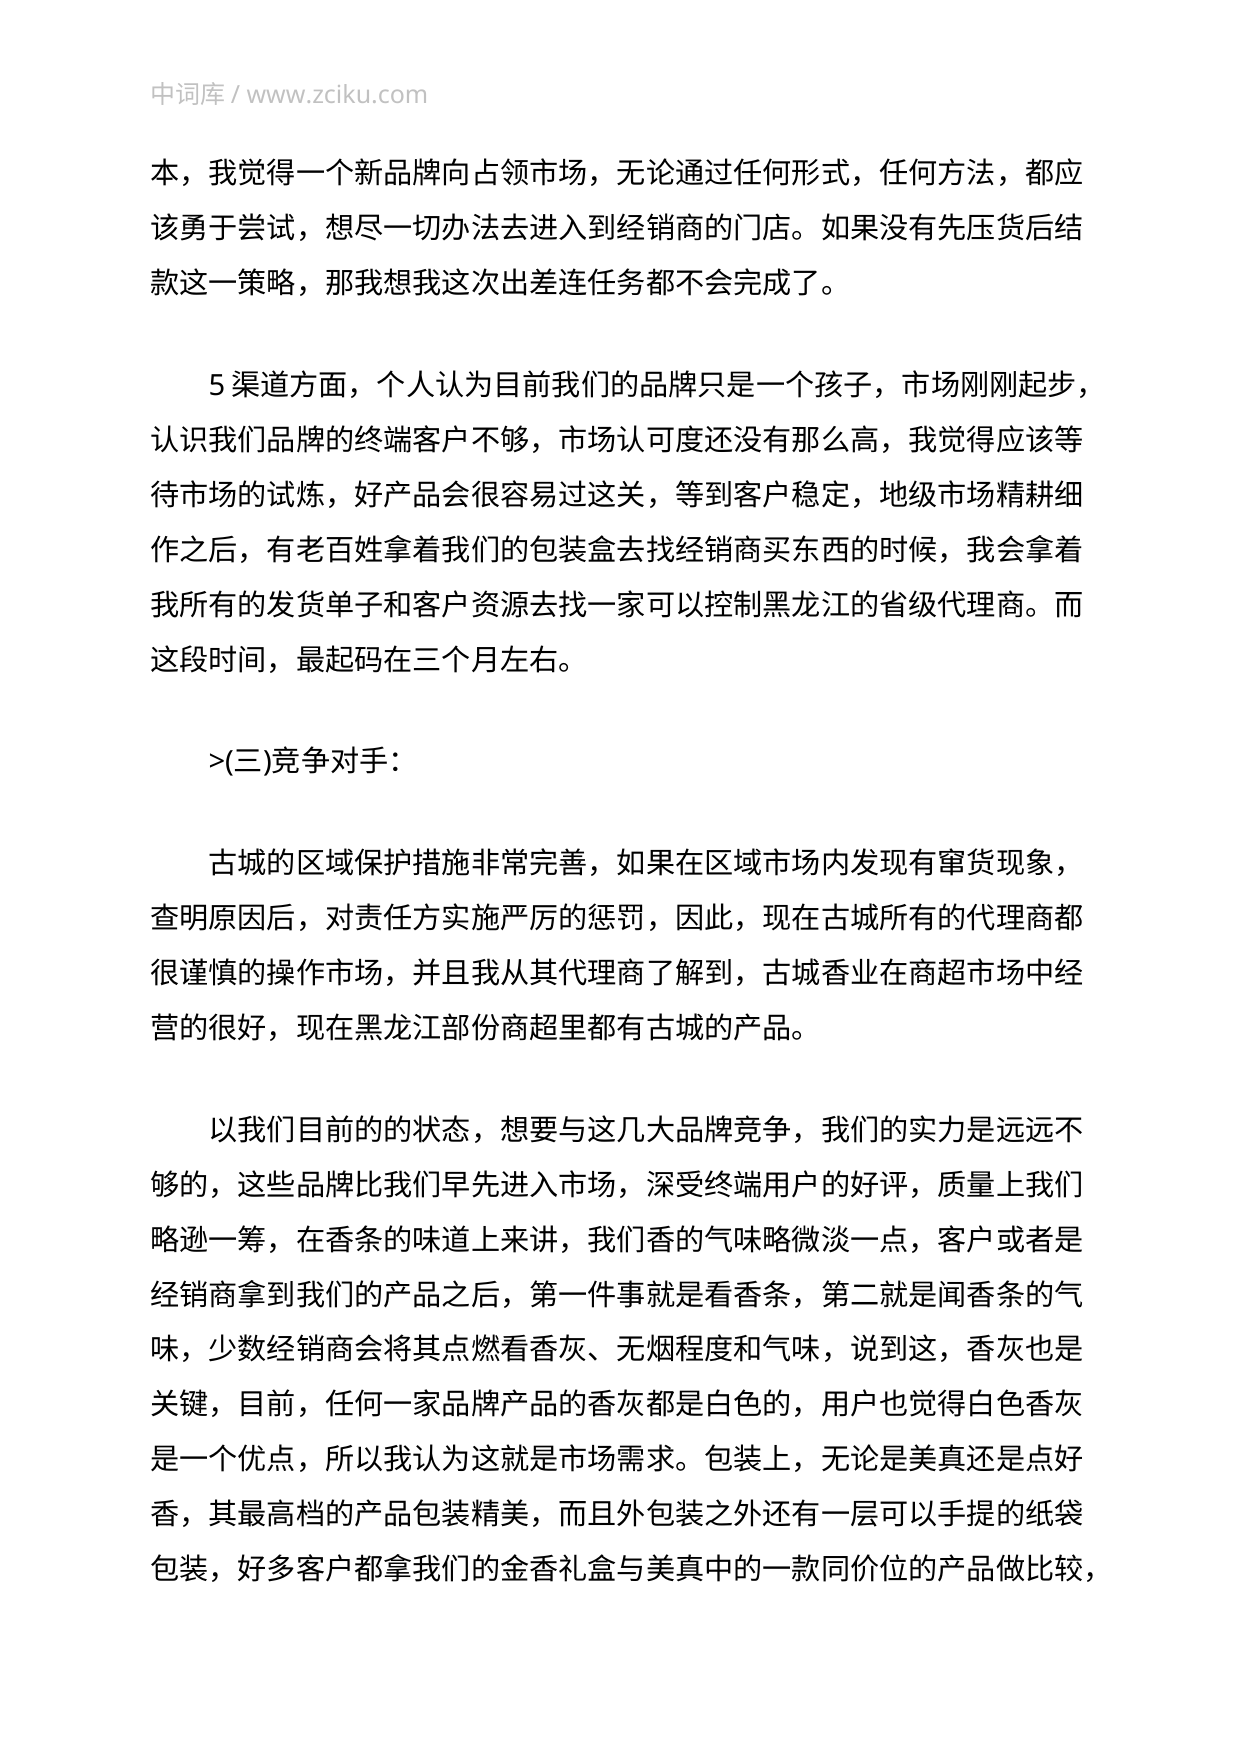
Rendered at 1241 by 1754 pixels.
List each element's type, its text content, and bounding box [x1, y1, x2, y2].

text >(三)竞争对手： [150, 738, 1090, 780]
text 5渠道方面，个人认为目前我们的品牌只是一个孩子，市场刚刚起步，认识我们品牌的终端客户不够，市场认可度还没有那么高，我觉得应该等待市场的试炼，好产品会很容易过这关，等到客户稳定，地级市场精耕细作之后，有老百姓拿着我们的包装盒去找经销商买东西的时候，我会拿着我所有的发货单子和客户资源去找一家可以控制黑龙江的省级代理商。而这段时间，最起码在三个月左右。 [150, 362, 1090, 678]
text 古城的区域保护措施非常完善，如果在区域市场内发现有窜货现象，查明原因后，对责任方实施严厉的惩罚，因此，现在古城所有的代理商都很谨慎的操作市场，并且我从其代理商了解到，古城香业在商超市场中经营的很好，现在黑龙江部份商超里都有古城的产品。 [150, 840, 1090, 1047]
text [150, 150, 1090, 302]
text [150, 1106, 1090, 1588]
